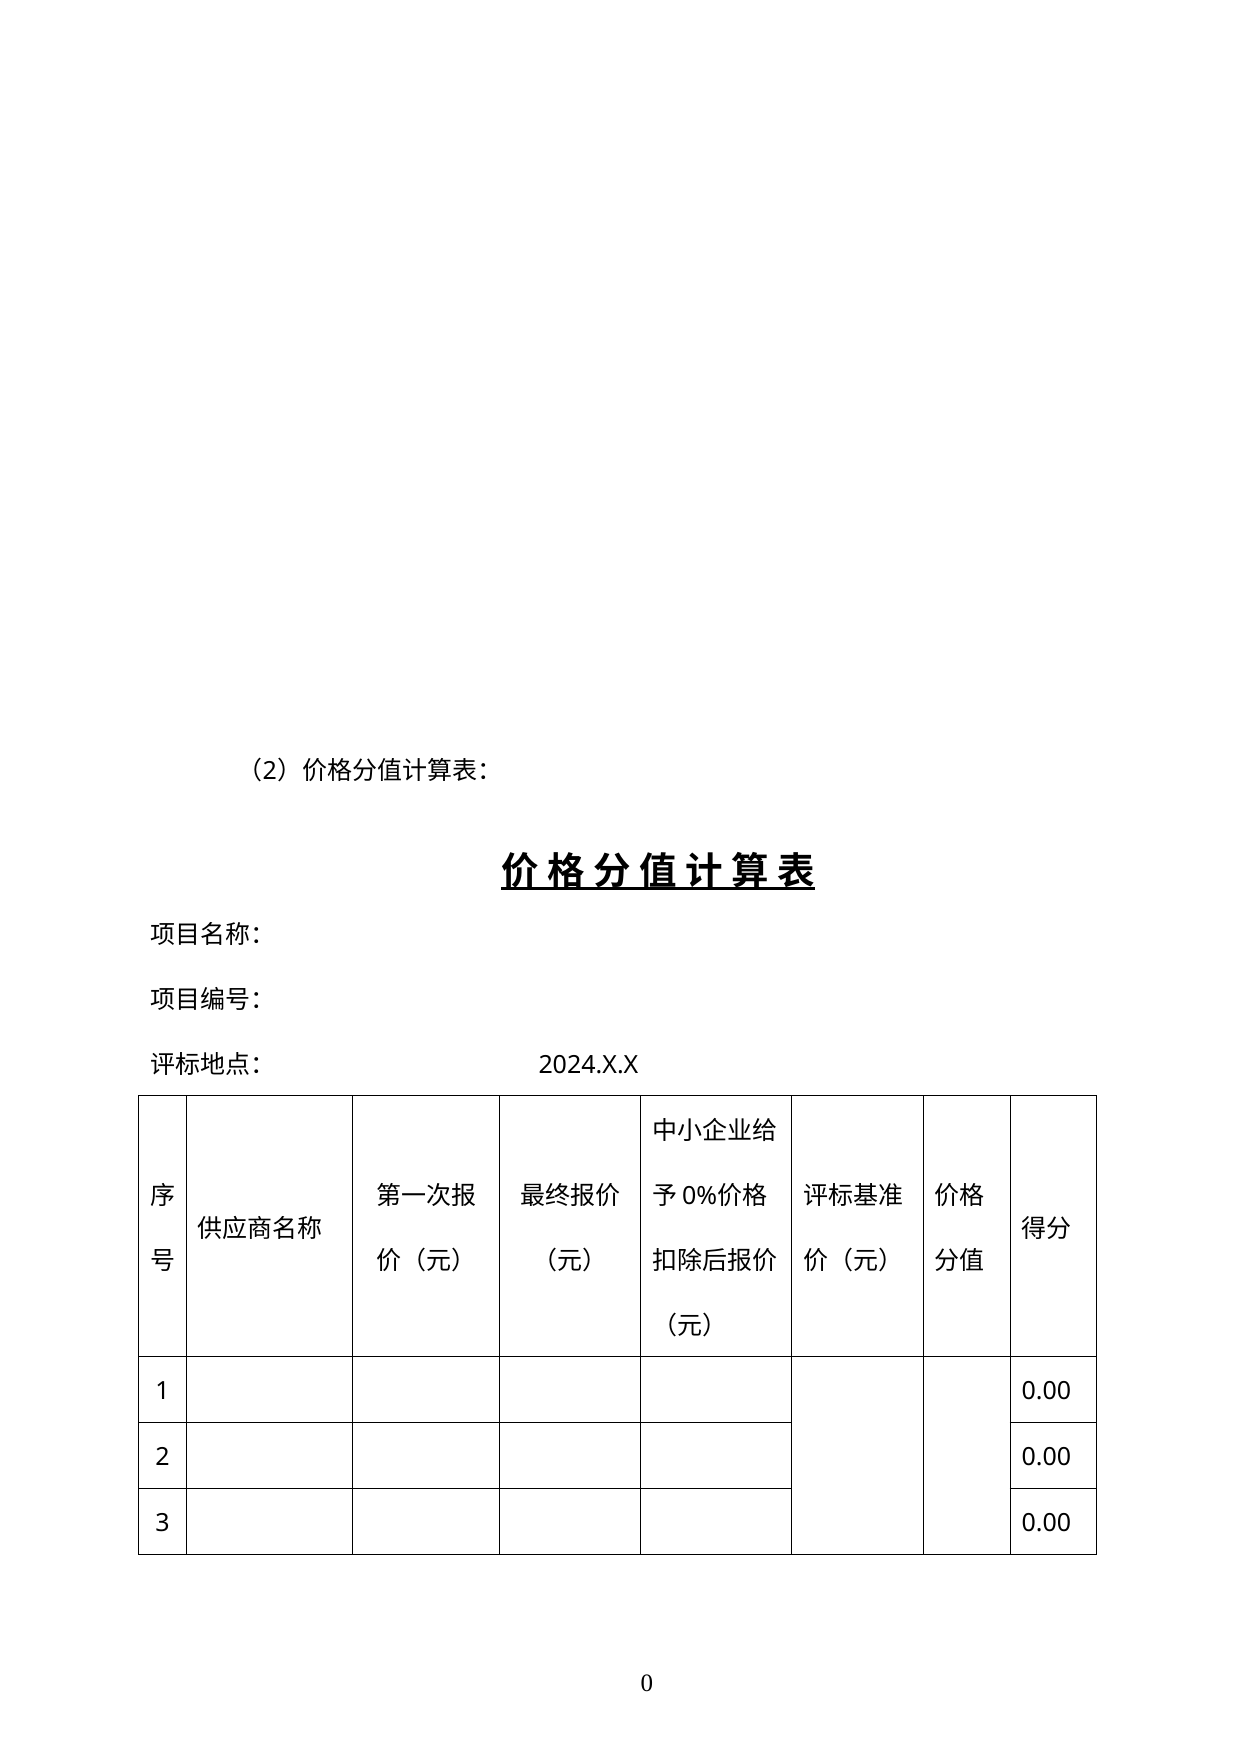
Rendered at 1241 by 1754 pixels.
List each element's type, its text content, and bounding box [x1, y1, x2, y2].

table_cell 中小企业给予0%价格扣除后报价（元） [641, 1096, 791, 1356]
table_cell [187, 1357, 352, 1422]
table_cell 得分 [1011, 1096, 1096, 1356]
table_cell [924, 1357, 1010, 1554]
table_cell 0.00 [1011, 1423, 1096, 1488]
table_cell [187, 1489, 352, 1554]
table_cell 最终报价 （元） [500, 1096, 640, 1356]
table_cell [353, 1357, 499, 1422]
text 价 格 分 值 计 算 表 [187, 835, 1053, 900]
text （2）价格分值计算表： [187, 736, 1053, 801]
table_cell 项目编号： [139, 965, 1102, 1030]
table_cell 1 [139, 1357, 186, 1422]
table_cell 0.00 [1011, 1357, 1096, 1422]
table_cell [500, 1423, 640, 1488]
table_cell 供应商名称 [187, 1096, 352, 1356]
table_cell [353, 1489, 499, 1554]
table_cell [353, 1423, 499, 1488]
table_cell 评标基准价（元） [792, 1096, 923, 1356]
table_cell [792, 1357, 923, 1554]
table_cell 3 [139, 1489, 186, 1554]
table_cell 序号 [139, 1096, 186, 1356]
table_cell [500, 1489, 640, 1554]
table_cell 2 [139, 1423, 186, 1488]
table_cell 价格 分值 [924, 1096, 1010, 1356]
table_cell 评标地点： 2024.X.X [139, 1030, 1102, 1095]
table_cell [641, 1489, 791, 1554]
table_cell 0.00 [1011, 1489, 1096, 1554]
table_cell [641, 1357, 791, 1422]
table_header 项目名称： [139, 900, 1102, 965]
table_cell [187, 1423, 352, 1488]
table_cell [641, 1423, 791, 1488]
table_cell 第一次报价（元） [353, 1096, 499, 1356]
table_cell [500, 1357, 640, 1422]
